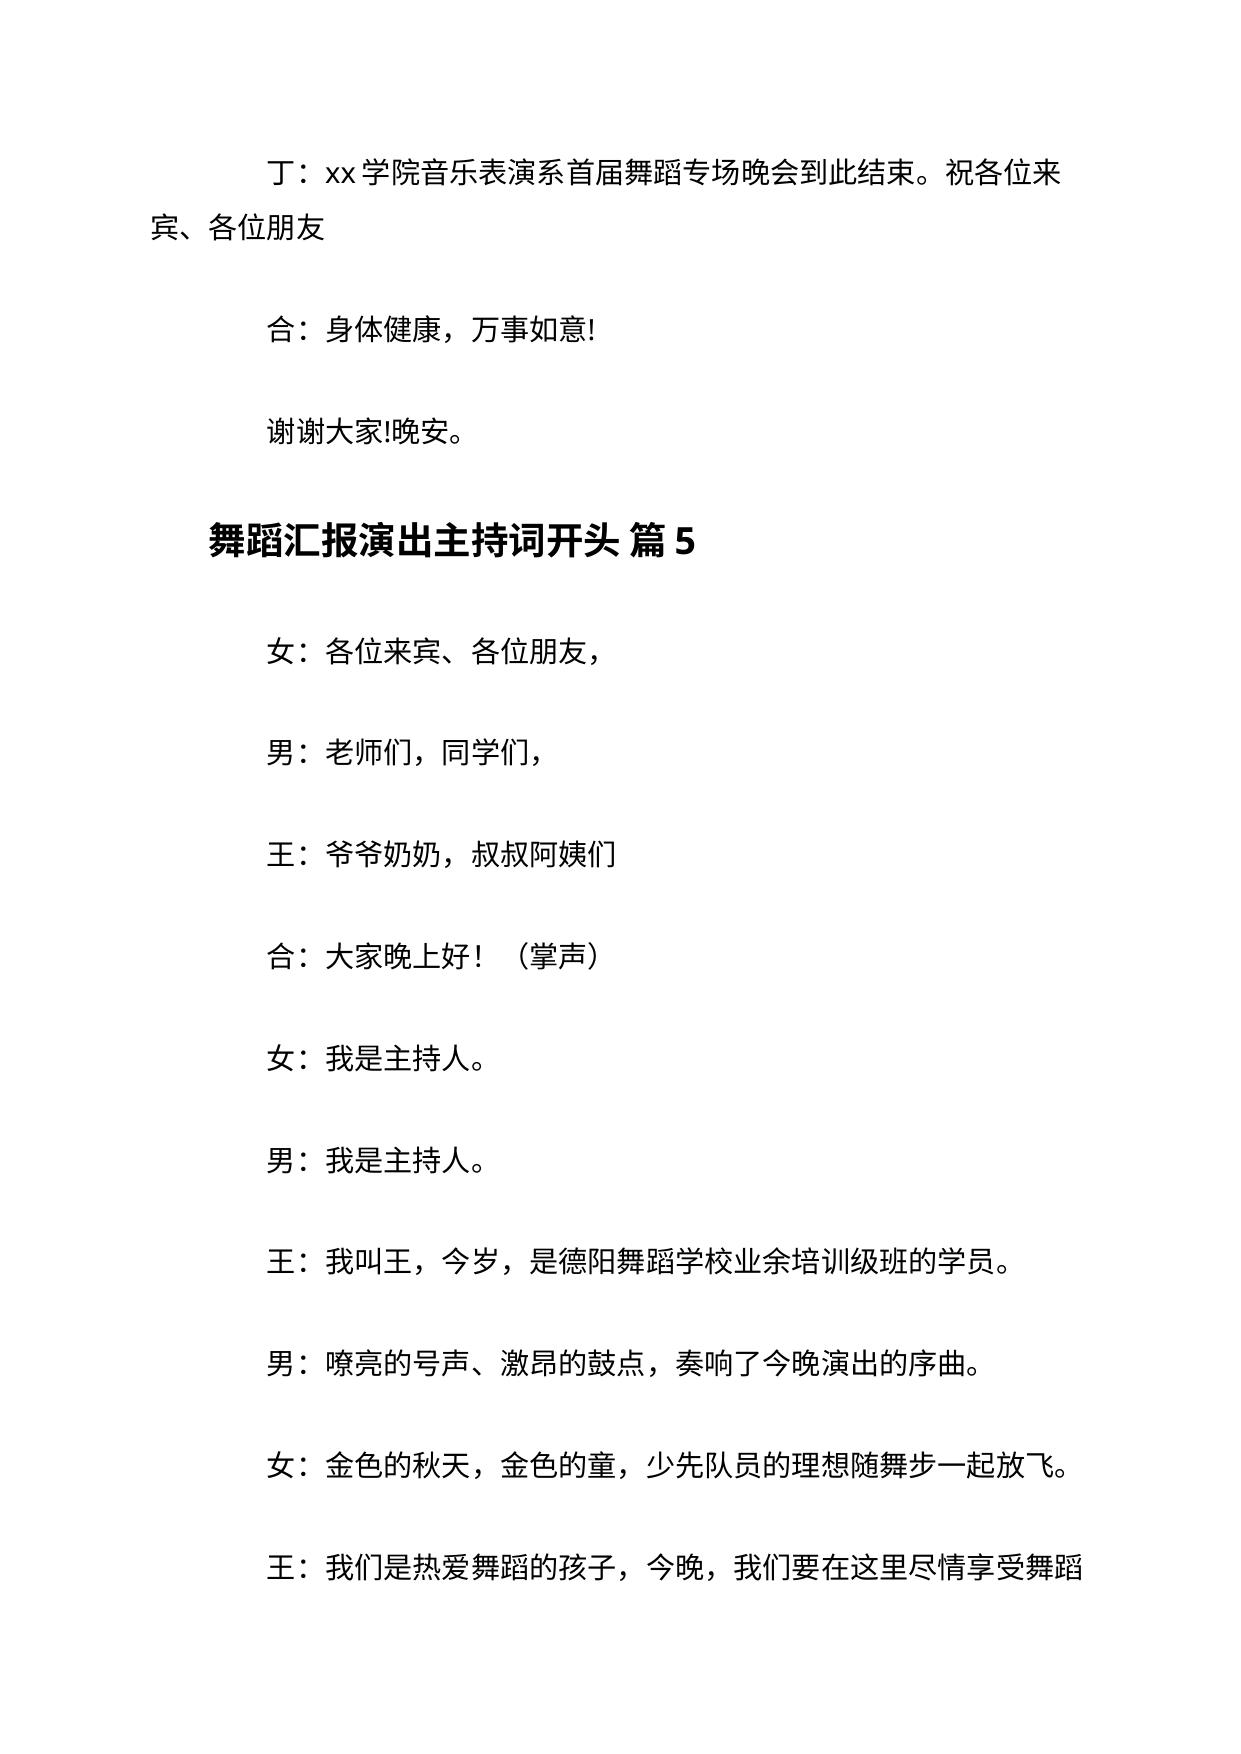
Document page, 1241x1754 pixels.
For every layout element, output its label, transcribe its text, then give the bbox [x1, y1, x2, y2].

text 女：各位来宾、各位朋友， [150, 628, 1090, 671]
text 合：大家晚上好！（掌声） [150, 934, 1090, 976]
text 男：我是主持人。 [150, 1137, 1090, 1179]
text 谢谢大家!晚安。 [150, 409, 1090, 451]
text 男：老师们，同学们， [150, 730, 1090, 772]
text 王：爷爷奶奶，叔叔阿姨们 [150, 832, 1090, 874]
text 舞蹈汇报演出主持词开头 篇5 [150, 511, 1090, 565]
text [150, 1544, 1090, 1587]
text 男：嘹亮的号声、激昂的鼓点，奏响了今晚演出的序曲。 [150, 1341, 1090, 1383]
text 丁：xx学院音乐表演系首届舞蹈专场晚会到此结束。祝各位来宾、各位朋友 [150, 150, 1090, 247]
text 女：我是主持人。 [150, 1035, 1090, 1078]
text 王：我叫王，今岁，是德阳舞蹈学校业余培训级班的学员。 [150, 1239, 1090, 1281]
text 合：身体健康，万事如意! [150, 307, 1090, 349]
text 女：金色的秋天，金色的童，少先队员的理想随舞步一起放飞。 [150, 1442, 1090, 1485]
